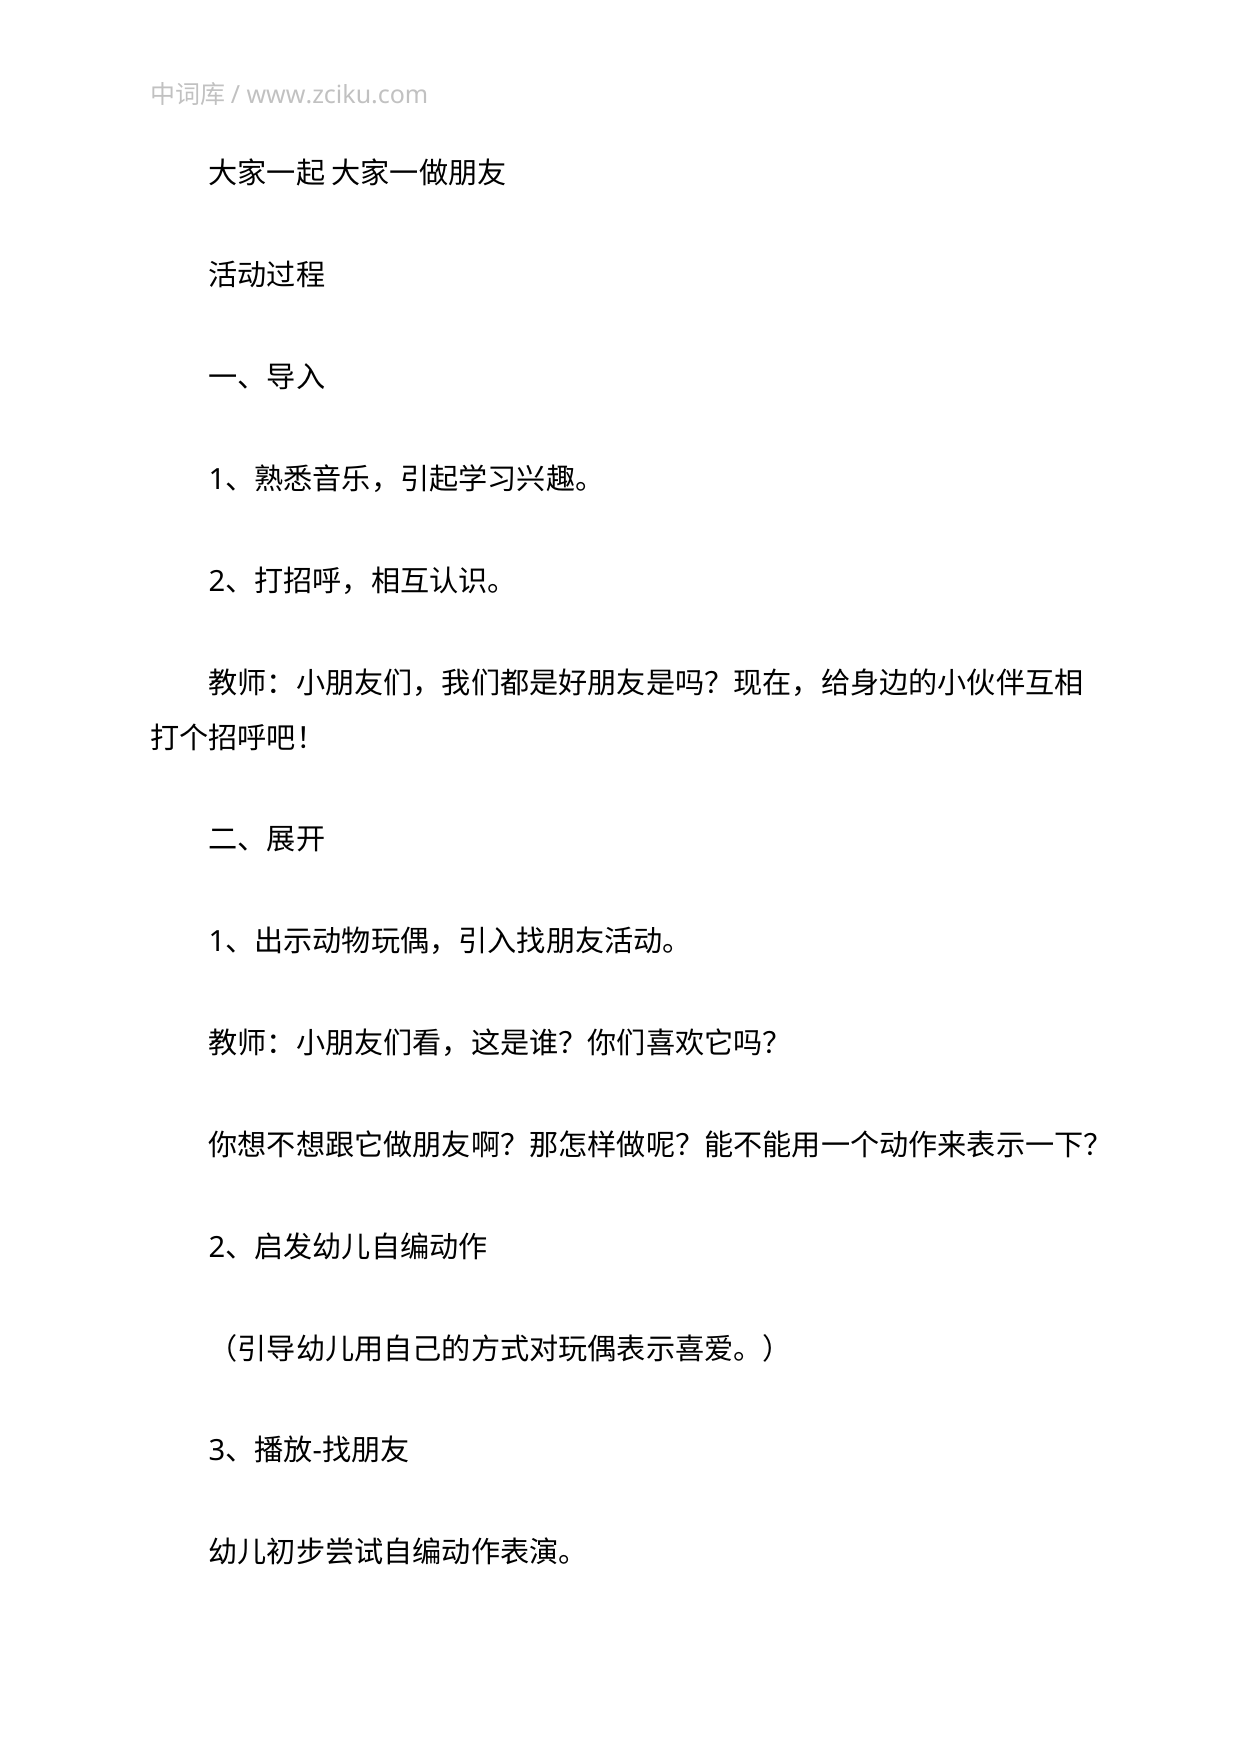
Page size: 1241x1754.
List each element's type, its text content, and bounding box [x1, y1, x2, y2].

text 3、播放-找朋友 [150, 1427, 1090, 1469]
text 活动过程 [150, 252, 1090, 294]
text 大家一起 大家一做朋友 [150, 150, 1090, 192]
text 教师：小朋友们，我们都是好朋友是吗？现在，给身边的小伙伴互相打个招呼吧！ [150, 659, 1090, 756]
text 二、展开 [150, 816, 1090, 858]
text 幼儿初步尝试自编动作表演。 [150, 1529, 1090, 1571]
text 1、出示动物玩偶，引入找朋友活动。 [150, 918, 1090, 960]
text 1、熟悉音乐，引起学习兴趣。 [150, 455, 1090, 498]
text 你想不想跟它做朋友啊？那怎样做呢？能不能用一个动作来表示一下？ [150, 1121, 1090, 1164]
text 2、启发幼儿自编动作 [150, 1223, 1090, 1266]
text （引导幼儿用自己的方式对玩偶表示喜爱。） [150, 1325, 1090, 1367]
text 教师：小朋友们看，这是谁？你们喜欢它吗？ [150, 1020, 1090, 1062]
text 一、导入 [150, 353, 1090, 396]
text 2、打招呼，相互认识。 [150, 557, 1090, 600]
